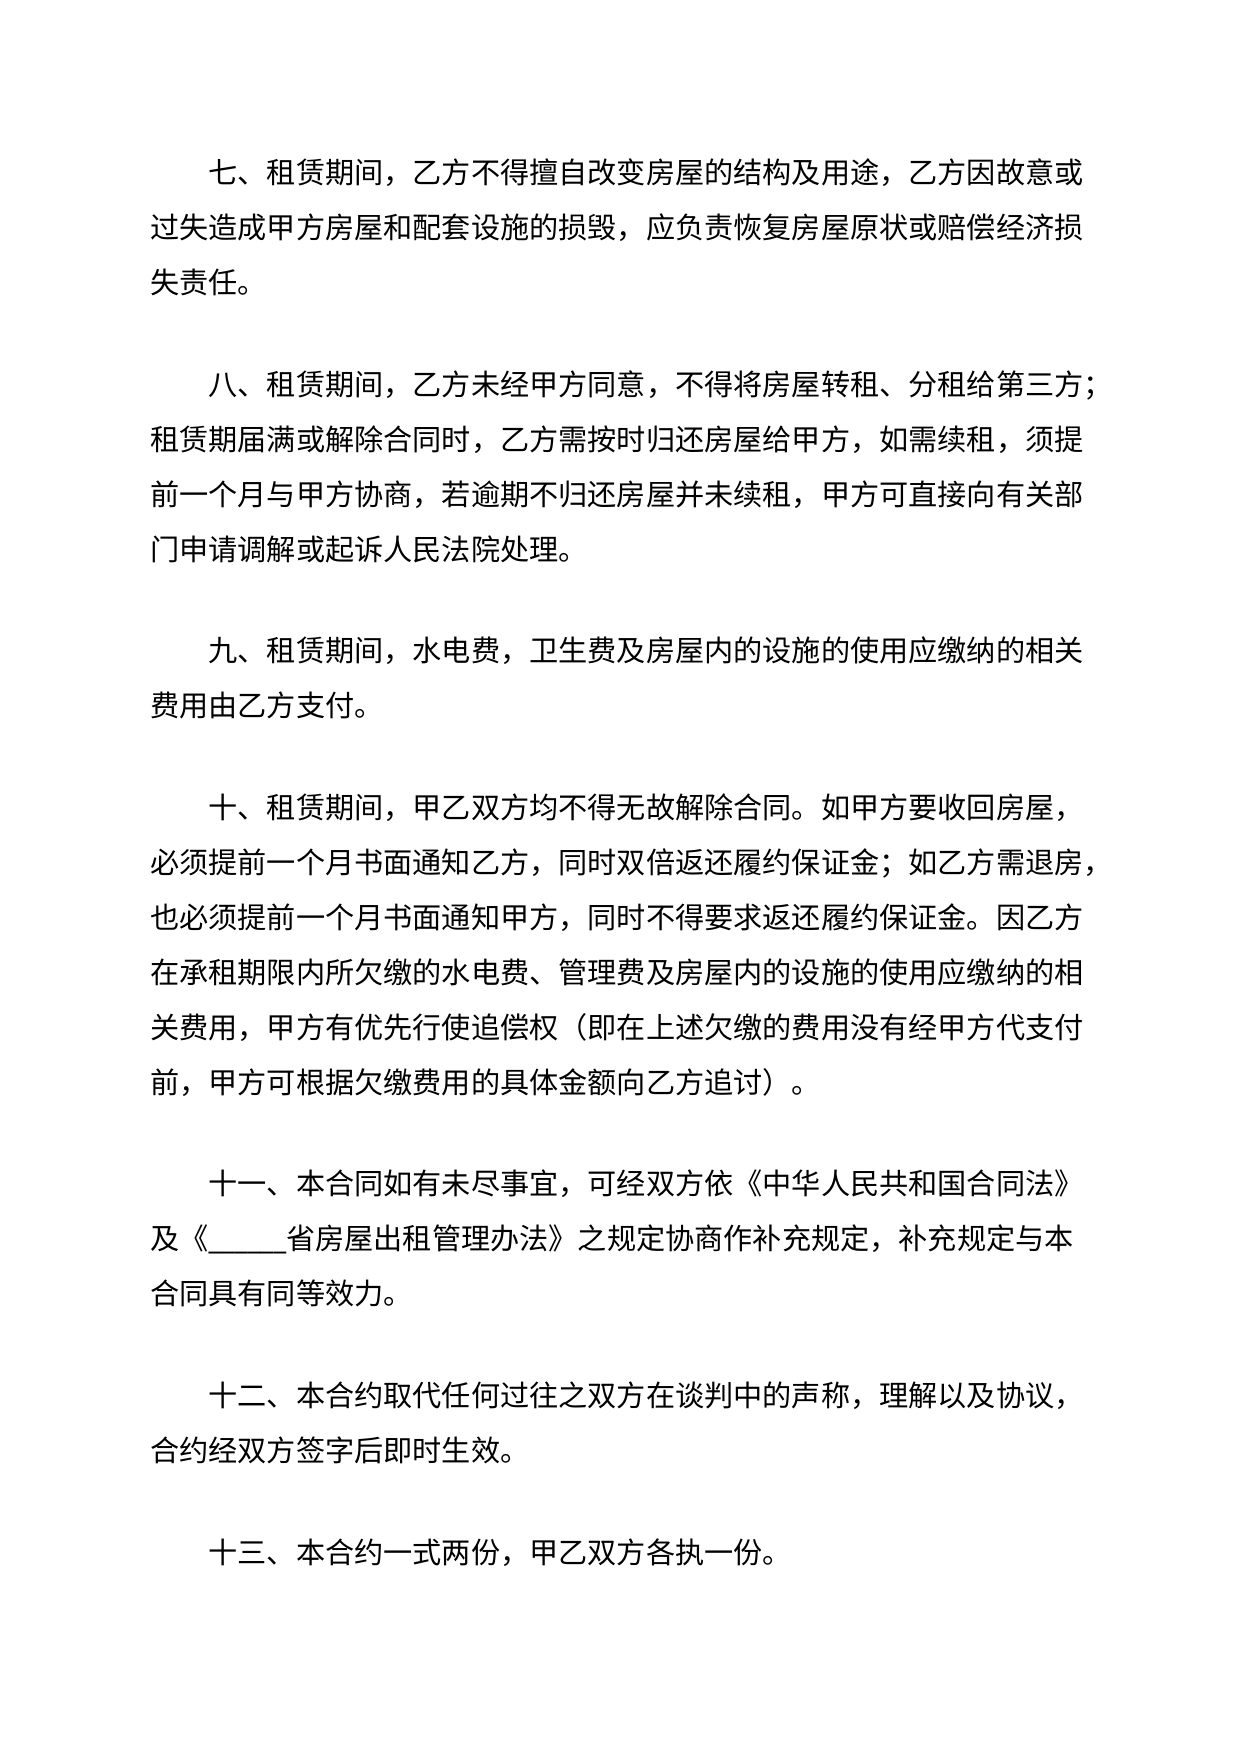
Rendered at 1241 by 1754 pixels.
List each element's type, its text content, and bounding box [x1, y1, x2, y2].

text 十二、本合约取代任何过往之双方在谈判中的声称，理解以及协议，合约经双方签字后即时生效。 [150, 1373, 1090, 1470]
text 七、租赁期间，乙方不得擅自改变房屋的结构及用途，乙方因故意或过失造成甲方房屋和配套设施的损毁，应负责恢复房屋原状或赔偿经济损失责任。 [150, 150, 1090, 302]
text 十、租赁期间，甲乙双方均不得无故解除合同。如甲方要收回房屋，必须提前一个月书面通知乙方，同时双倍返还履约保证金；如乙方需退房，也必须提前一个月书面通知甲方，同时不得要求返还履约保证金。因乙方在承租期限内所欠缴的水电费、管理费及房屋内的设施的使用应缴纳的相关费用，甲方有优先行使追偿权（即在上述欠缴的费用没有经甲方代支付前，甲方可根据欠缴费用的具体金额向乙方追讨）。 [150, 785, 1090, 1101]
text 九、租赁期间，水电费，卫生费及房屋内的设施的使用应缴纳的相关费用由乙方支付。 [150, 628, 1090, 725]
text 八、租赁期间，乙方未经甲方同意，不得将房屋转租、分租给第三方；租赁期届满或解除合同时，乙方需按时归还房屋给甲方，如需续租，须提前一个月与甲方协商，若逾期不归还房屋并未续租，甲方可直接向有关部门申请调解或起诉人民法院处理。 [150, 362, 1090, 568]
text 十三、本合约一式两份，甲乙双方各执一份。 [150, 1529, 1090, 1572]
text 十一、本合同如有未尽事宜，可经双方依《中华人民共和国合同法》及《______省房屋出租管理办法》之规定协商作补充规定，补充规定与本合同具有同等效力。 [150, 1161, 1090, 1313]
